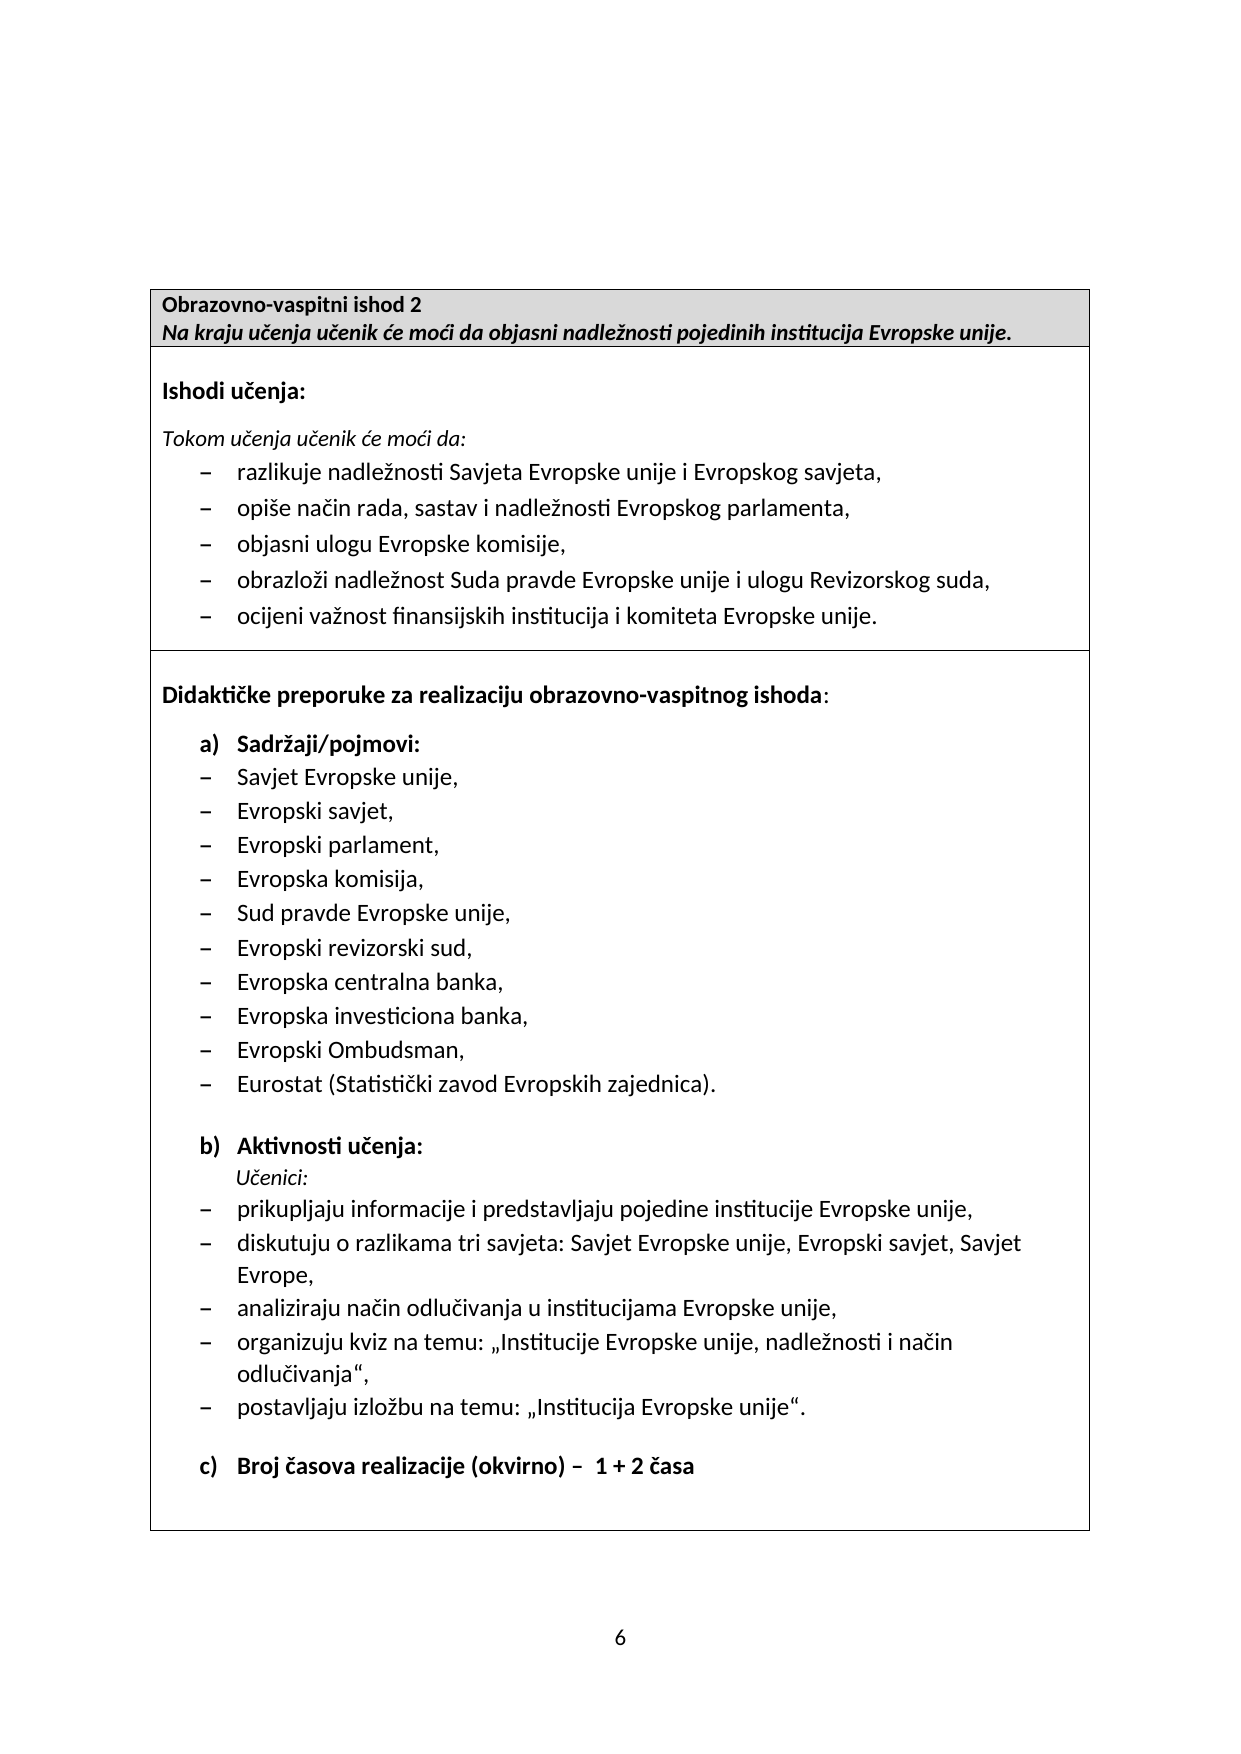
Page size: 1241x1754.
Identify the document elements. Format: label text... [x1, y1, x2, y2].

table_cell Didaktičke preporuke za realizaciju obrazovno-vaspitnog ishoda: Sadržaji/pojmovi: Savjet Evropske unije, Evropski savjet, Evropski parlament, Evropska komisija, Sud pravde Evropske unije, Evropski revizorski sud, Evropska centralna banka, Evropska investiciona banka, Evropski Ombudsman, Eurostat (Statistički zavod Evropskih zajednica). Aktivnosti učenja: Učenici: prikupljaju informacije i predstavljaju pojedine institucije Evropske unije, diskutuju o razlikama tri savjeta: Savjet Evropske unije, Evropski savjet, Savjet Evrope, analiziraju način odlučivanja u institucijama Evropske unije, organizuju kviz na temu: „Institucije Evropske unije, nadležnosti i način odlučivanja“, postavljaju izložbu na temu: „Institucija Evropske unije“. Broj časova realizacije (okvirno) – 1 + 2 časa [151, 651, 1089, 1530]
table_cell Ishodi učenja: Tokom učenja učenik će moći da: razlikuje nadležnosti Savjeta Evropske unije i Evropskog savjeta, opiše način rada, sastav i nadležnosti Evropskog parlamenta, objasni ulogu Evropske komisije, obrazloži nadležnost Suda pravde Evropske unije i ulogu Revizorskog suda, ocijeni važnost finansijskih institucija i komiteta Evropske unije. [151, 347, 1089, 650]
table_header Obrazovno-vaspitni ishod 2 Na kraju učenja učenik će moći da objasni nadležnosti pojedinih institucija Evropske unije. [151, 290, 1089, 346]
